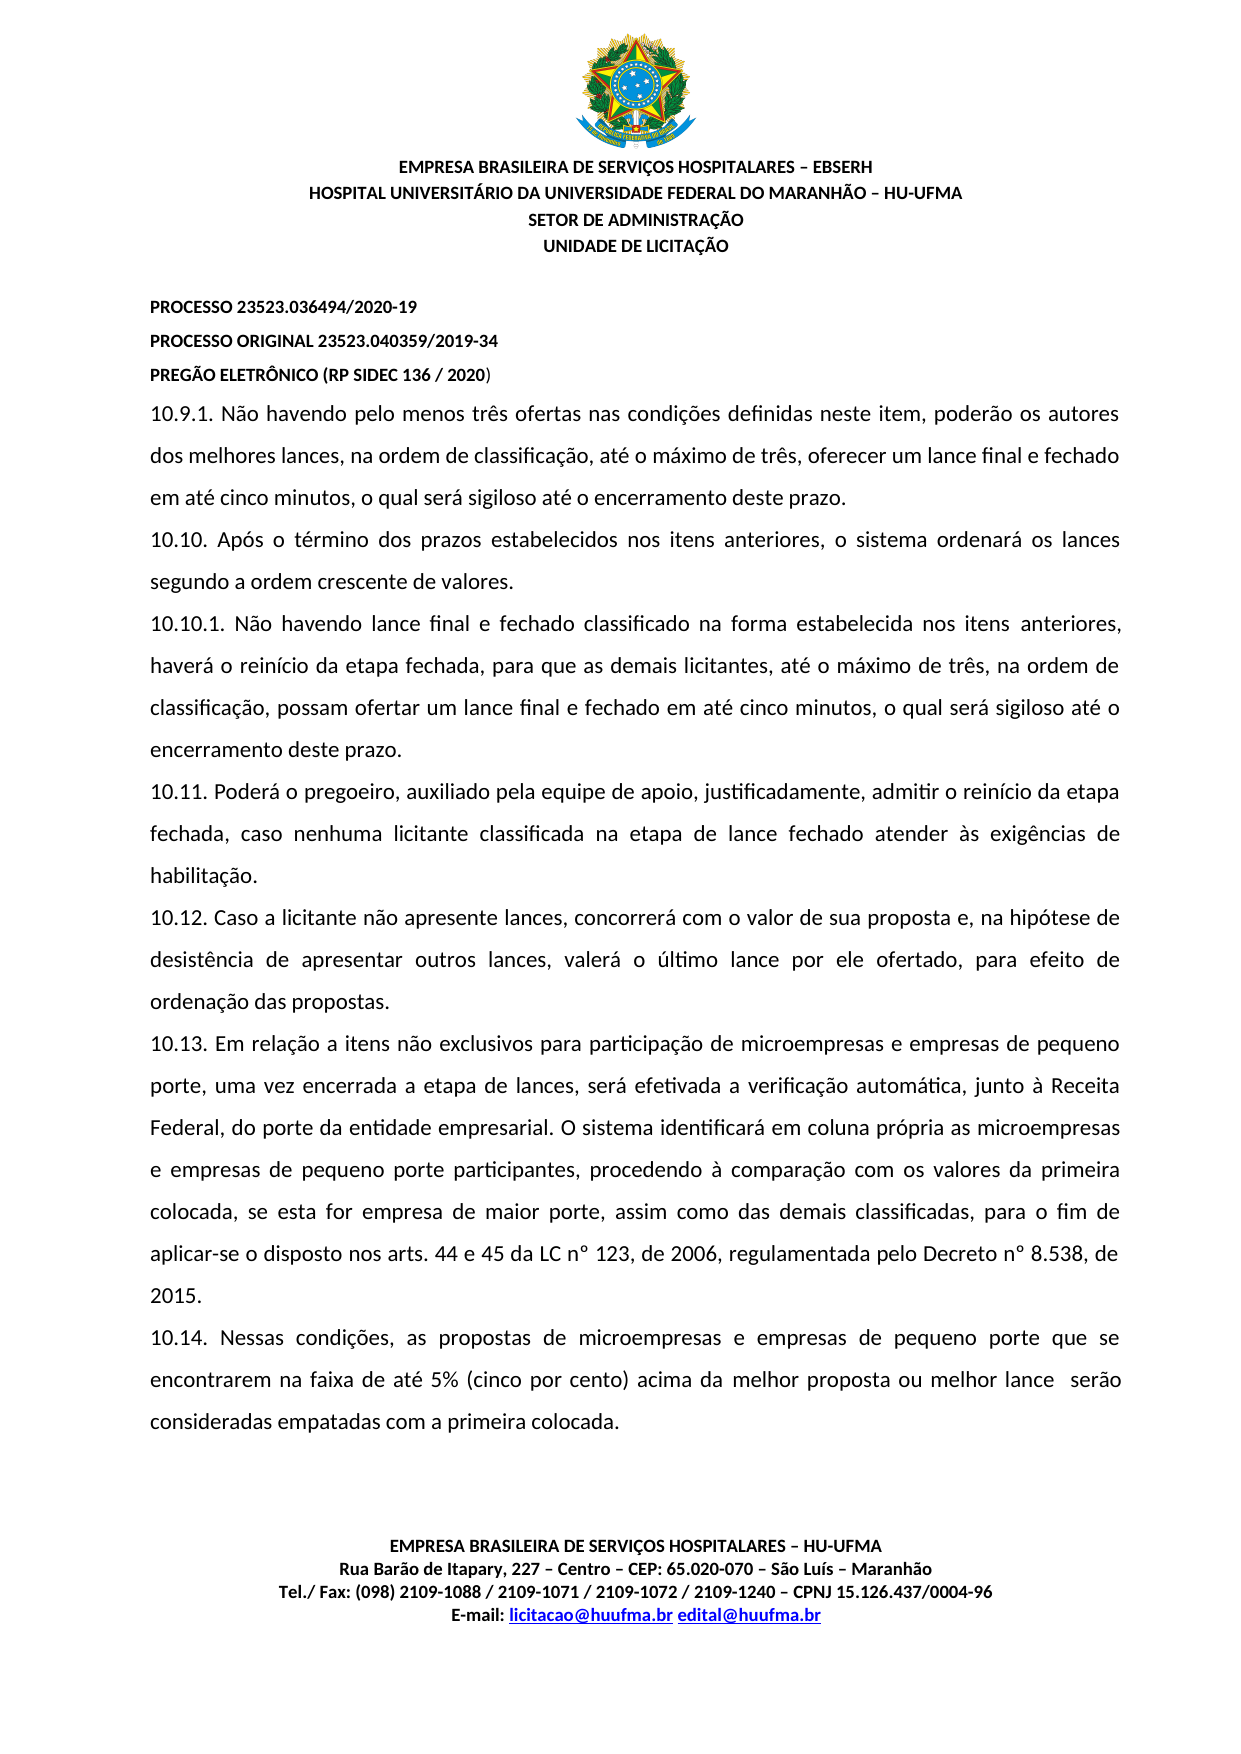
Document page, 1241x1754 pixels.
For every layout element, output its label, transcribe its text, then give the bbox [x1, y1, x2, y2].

text 10.10. Após o término dos prazos estabelecidos nos itens anteriores, o sistema ordenará os lances segundo a ordem crescente de valores. [150, 526, 1122, 596]
picture [571, 30, 701, 152]
text 10.10.1. Não havendo lance final e fechado classificado na forma estabelecida nos itens anteriores, haverá o reinício da etapa fechada, para que as demais licitantes, até o máximo de três, na ordem de classificação, possam ofertar um lance final e fechado em até cinco minutos, o qual será sigiloso até o encerramento deste prazo. [150, 609, 1122, 763]
text 10.13. Em relação a itens não exclusivos para participação de microempresas e empresas de pequeno porte, uma vez encerrada a etapa de lances, será efetivada a verificação automática, junto à Receita Federal, do porte da entidade empresarial. O sistema identificará em coluna própria as microempresas e empresas de pequeno porte participantes, procedendo à comparação com os valores da primeira colocada, se esta for empresa de maior porte, assim como das demais classificadas, para o fim de aplicar-se o disposto nos arts. 44 e 45 da LC nº 123, de 2006, regulamentada pelo Decreto nº 8.538, de 2015. [150, 1029, 1122, 1309]
text 10.11. Poderá o pregoeiro, auxiliado pela equipe de apoio, justificadamente, admitir o reinício da etapa fechada, caso nenhuma licitante classificada na etapa de lance fechado atender às exigências de habilitação. [150, 777, 1122, 889]
text 10.14. Nessas condições, as propostas de microempresas e empresas de pequeno porte que se encontrarem na faixa de até 5% (cinco por cento) acima da melhor proposta ou melhor lance serão consideradas empatadas com a primeira colocada. [150, 1323, 1122, 1435]
text 10.12. Caso a licitante não apresente lances, concorrerá com o valor de sua proposta e, na hipótese de desistência de apresentar outros lances, valerá o último lance por ele ofertado, para efeito de ordenação das propostas. [150, 903, 1122, 1015]
text 10.9.1. Não havendo pelo menos três ofertas nas condições definidas neste item, poderão os autores dos melhores lances, na ordem de classificação, até o máximo de três, oferecer um lance final e fechado em até cinco minutos, o qual será sigiloso até o encerramento deste prazo. [150, 399, 1122, 512]
